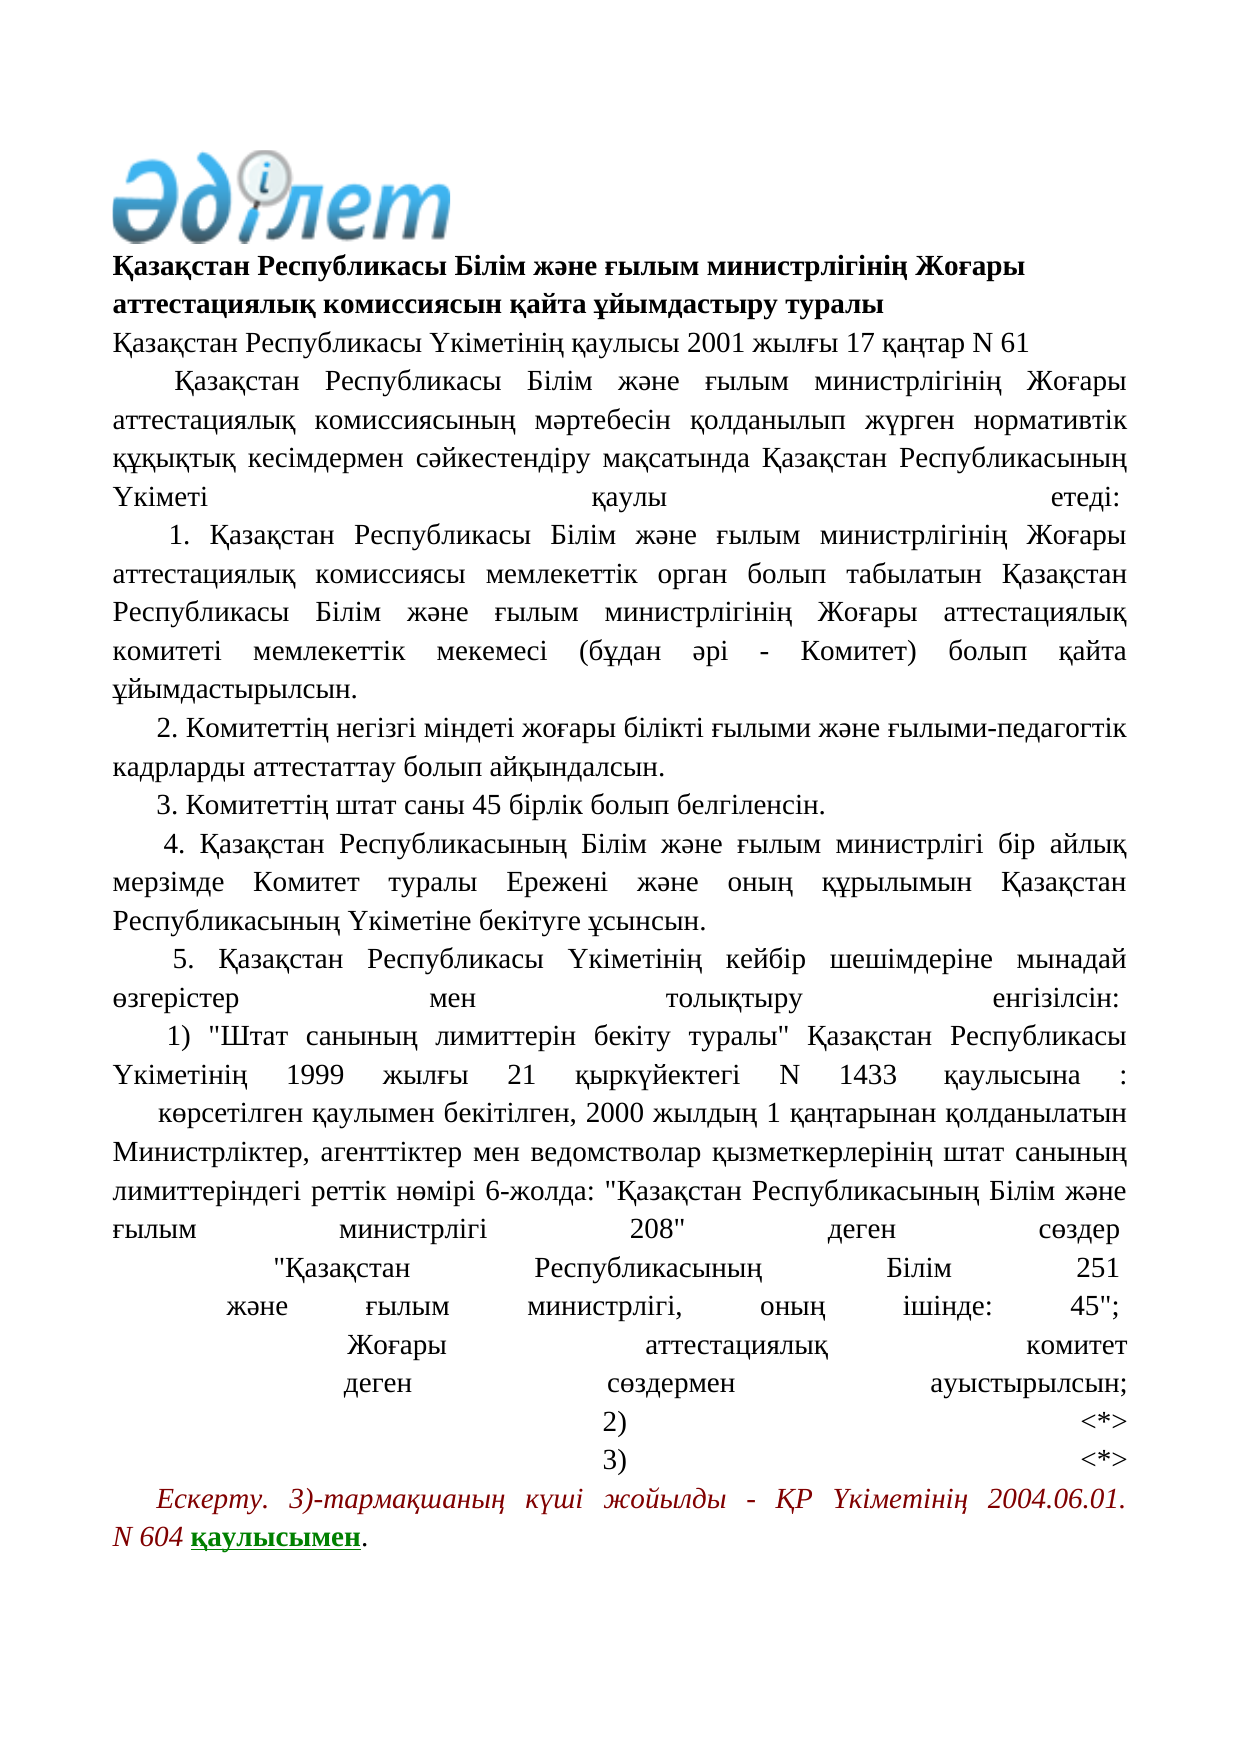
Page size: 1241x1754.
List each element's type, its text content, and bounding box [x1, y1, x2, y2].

text Қазақстан Республикасы Үкіметінің қаулысы 2001 жылғы 17 қаңтар N 61 [112, 325, 1128, 358]
text 2. Комитеттің негізгі міндеті жоғары білікті ғылыми және ғылыми-педагогтік кадрларды аттестаттау болып айқындалсын. [112, 710, 1128, 782]
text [112, 941, 1128, 1553]
text 4. Қазақстан Республикасының Білім және ғылым министрлігі бір айлық мерзімде Комитет туралы Ережені және оның құрылымын Қазақстан Республикасының Үкіметіне бекітуге ұсынсын. [112, 826, 1128, 936]
text Қазақстан Республикасы Білім және ғылым министрлігінің Жоғары аттестациялық комиссиясының мәртебесін қолданылып жүрген нормативтік құқықтық кесімдермен сәйкестендіру мақсатында Қазақстан Республикасының Үкіметі қаулы етеді: 1. Қазақстан Республикасы Білім және ғылым министрлігінің Жоғары аттестациялық комиссиясы мемлекеттік орган болып табылатын Қазақстан Республикасы Білім және ғылым министрлігінің Жоғары аттестациялық комитеті мемлекеттік мекемесі (бұдан әрі - Комитет) болып қайта ұйымдастырылсын. [112, 363, 1128, 705]
picture [112, 150, 451, 244]
text 3. Комитеттің штат саны 45 бірлік болып белгіленсін. [112, 787, 1128, 821]
text Қазақстан Республикасы Білім және ғылым министрлігінің Жоғары аттестациялық комиссиясын қайта ұйымдастыру туралы [112, 248, 1128, 320]
